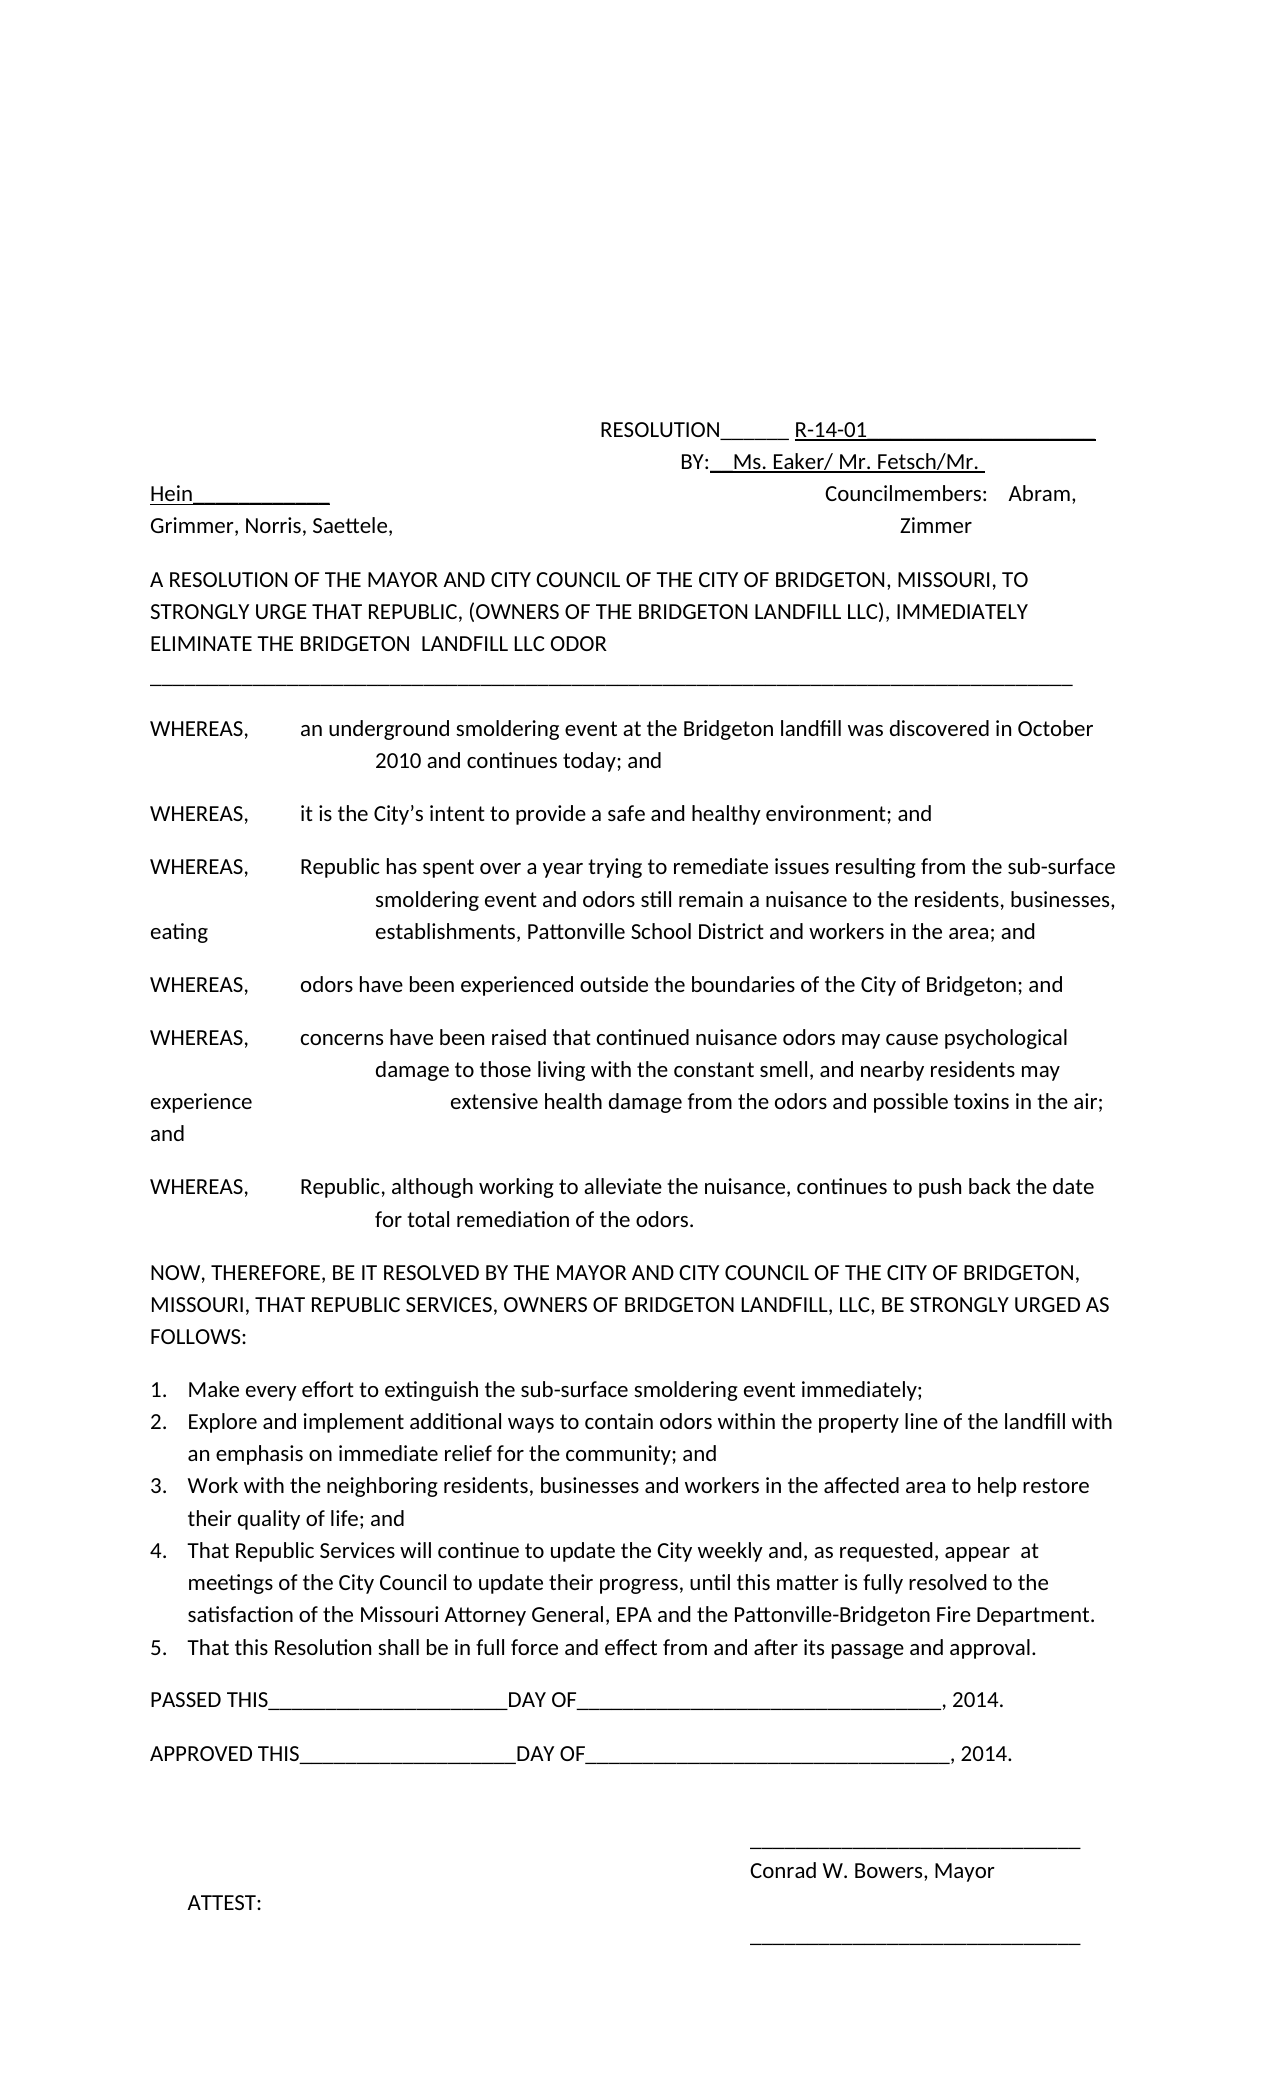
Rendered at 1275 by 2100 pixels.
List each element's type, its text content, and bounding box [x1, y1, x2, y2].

list Make every effort to extinguish the sub-surface smoldering event immediately; [150, 1375, 1125, 1403]
text WHEREAS, an underground smoldering event at the Bridgeton landfill was discovered in October 2010 and continues today; and [150, 714, 1125, 774]
list Explore and implement additional ways to contain odors within the property line of the landfill with an emphasis on immediate relief for the community; and [150, 1407, 1125, 1467]
list ATTEST: [187, 1888, 1125, 1916]
text WHEREAS, concerns have been raised that continued nuisance odors may cause psychological damage to those living with the constant smell, and nearby residents may experience extensive health damage from the odors and possible toxins in the air; and [150, 1023, 1125, 1147]
text WHEREAS, Republic has spent over a year trying to remediate issues resulting from the sub-surface smoldering event and odors still remain a nuisance to the residents, businesses, eating establishments, Pattonville School District and workers in the area; and [150, 852, 1125, 945]
text WHEREAS, it is the City’s intent to provide a safe and healthy environment; and [150, 799, 1125, 827]
text A RESOLUTION OF THE MAYOR AND CITY COUNCIL OF THE CITY OF BRIDGETON, MISSOURI, TO STRONGLY URGE THAT REPUBLIC, (OWNERS OF THE BRIDGETON LANDFILL LLC), IMMEDIATELY ELIMINATE THE BRIDGETON LANDFILL LLC ODOR _________________________________________________________________________________ [150, 565, 1125, 689]
list Work with the neighboring residents, businesses and workers in the affected area to help restore their quality of life; and [150, 1472, 1125, 1532]
list _____________________________ [187, 1920, 1125, 1948]
text WHEREAS, Republic, although working to alleviate the nuisance, continues to push back the date for total remediation of the odors. [150, 1172, 1125, 1233]
list _____________________________ [187, 1824, 1125, 1852]
text APPROVED THIS___________________DAY OF________________________________, 2014. [150, 1739, 1125, 1767]
list That this Resolution shall be in full force and effect from and after its passage and approval. [150, 1633, 1125, 1661]
text WHEREAS, odors have been experienced outside the boundaries of the City of Bridgeton; and [150, 970, 1125, 998]
text RESOLUTION______ R-14-01____________________ BY:__Ms. Eaker/ Mr. Fetsch/Mr. Hein____________ Councilmembers: Abram, Grimmer, Norris, Saettele, Zimmer [150, 415, 1125, 540]
list Conrad W. Bowers, Mayor [187, 1856, 1125, 1884]
list That Republic Services will continue to update the City weekly and, as requested, appear at meetings of the City Council to update their progress, until this matter is fully resolved to the satisfaction of the Missouri Attorney General, EPA and the Pattonville-Bridgeton Fire Department. [150, 1536, 1125, 1628]
text NOW, THEREFORE, BE IT RESOLVED BY THE MAYOR AND CITY COUNCIL OF THE CITY OF BRIDGETON, MISSOURI, THAT REPUBLIC SERVICES, OWNERS OF BRIDGETON LANDFILL, LLC, BE STRONGLY URGED AS FOLLOWS: [150, 1258, 1125, 1350]
text PASSED THIS_____________________DAY OF________________________________, 2014. [150, 1686, 1125, 1714]
